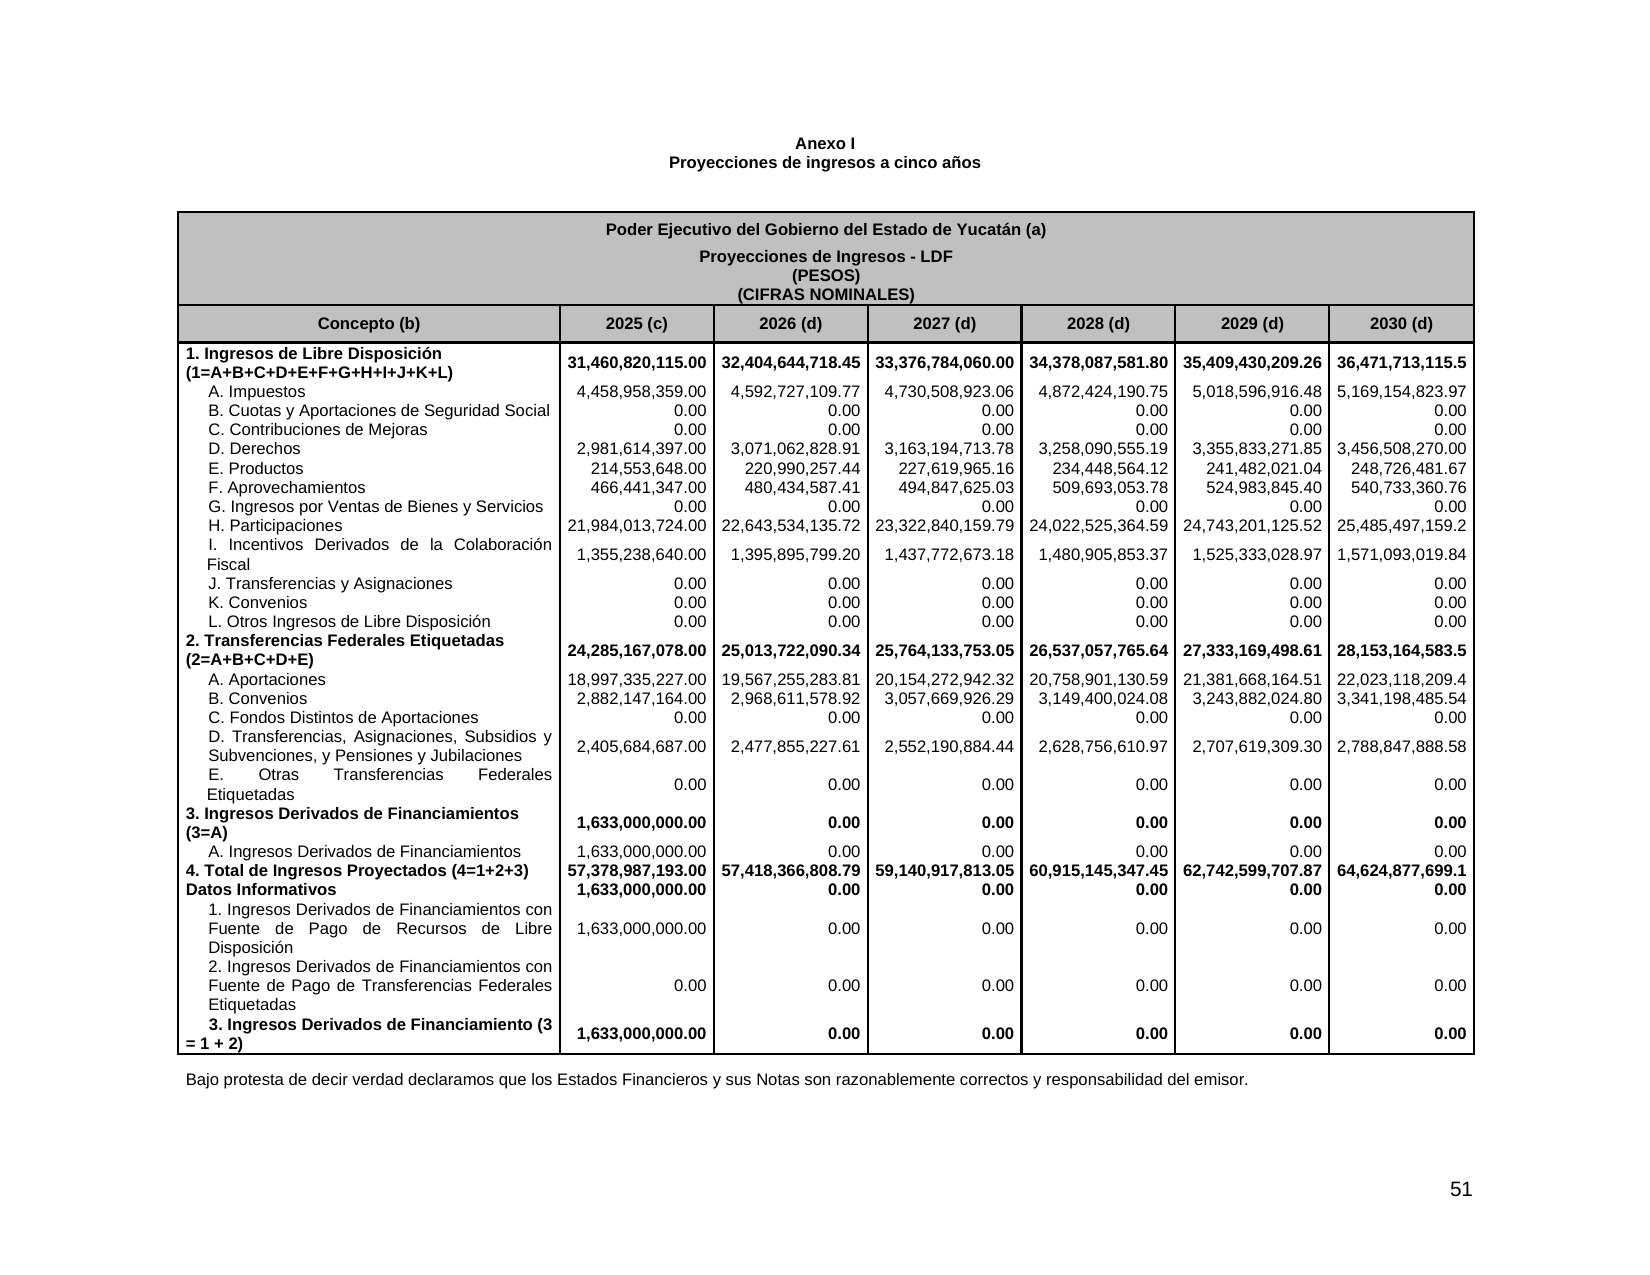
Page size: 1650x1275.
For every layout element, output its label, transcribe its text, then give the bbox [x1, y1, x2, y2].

table_cell 33,376,784,060.00 [869, 344, 1020, 382]
table_cell G. Ingresos por Ventas de Bienes y Servicios [179, 497, 559, 516]
table_header Poder Ejecutivo del Gobierno del Estado de Yucatán (a) [179, 213, 1473, 246]
table_cell 22,023,118,209.4 [1330, 669, 1473, 688]
table_cell 3,071,062,828.91 [715, 439, 867, 458]
table_cell 4,730,508,923.06 [869, 382, 1020, 401]
table_cell 4,872,424,190.75 [1023, 382, 1174, 401]
table_cell 0.00 [1330, 612, 1473, 631]
table_cell 0.00 [1023, 593, 1174, 612]
table_cell A. Ingresos Derivados de Financiamientos [179, 842, 559, 861]
table_cell 4,592,727,109.77 [715, 382, 867, 401]
table_cell 0.00 [561, 497, 713, 516]
table_cell 32,404,644,718.45 [715, 344, 867, 382]
table_cell 0.00 [1023, 574, 1174, 593]
table_cell 509,693,053.78 [1023, 478, 1174, 497]
table_cell 0.00 [715, 804, 867, 842]
table_cell 21,984,013,724.00 [561, 516, 713, 535]
table_cell 59,140,917,813.05 [869, 861, 1020, 880]
table_cell 494,847,625.03 [869, 478, 1020, 497]
table_cell 24,743,201,125.52 [1176, 516, 1328, 535]
table_cell 0.00 [1023, 804, 1174, 842]
table_cell 3,163,194,713.78 [869, 439, 1020, 458]
table_cell 2,628,756,610.97 [1023, 727, 1174, 765]
table_cell 3. Ingresos Derivados de Financiamientos (3=A) [179, 804, 559, 842]
table_cell E. Otras Transferencias Federales Etiquetadas [179, 765, 559, 803]
table_cell 0.00 [715, 401, 867, 420]
table_cell 23,322,840,159.79 [869, 516, 1020, 535]
table_cell 0.00 [561, 420, 713, 439]
table_cell 2,405,684,687.00 [561, 727, 713, 765]
table_cell 2,968,611,578.92 [715, 689, 867, 708]
table_cell 0.00 [715, 765, 867, 803]
table_cell 3,243,882,024.80 [1176, 689, 1328, 708]
table_cell 2,882,147,164.00 [561, 689, 713, 708]
table_cell 5,018,596,916.48 [1176, 382, 1328, 401]
table_cell 0.00 [1330, 804, 1473, 842]
table_cell A. Impuestos [179, 382, 559, 401]
table_cell 1,633,000,000.00 [561, 842, 713, 861]
table_cell 0.00 [1023, 899, 1174, 957]
table_cell 0.00 [1176, 1014, 1328, 1053]
table_cell 0.00 [869, 880, 1020, 899]
table_cell 36,471,713,115.5 [1330, 344, 1473, 382]
table_cell Datos Informativos [179, 880, 559, 899]
table_cell 64,624,877,699.1 [1330, 861, 1473, 880]
table_cell 0.00 [715, 842, 867, 861]
table_cell 0.00 [1330, 842, 1473, 861]
table_cell 2,707,619,309.30 [1176, 727, 1328, 765]
table_cell 1,571,093,019.84 [1330, 535, 1473, 573]
table_cell 0.00 [561, 574, 713, 593]
table_cell 3,355,833,271.85 [1176, 439, 1328, 458]
table_cell 20,758,901,130.59 [1023, 669, 1174, 688]
table_cell 0.00 [869, 765, 1020, 803]
table_cell 480,434,587.41 [715, 478, 867, 497]
table_cell 5,169,154,823.97 [1330, 382, 1473, 401]
table_cell 0.00 [715, 708, 867, 727]
table_cell 20,154,272,942.32 [869, 669, 1020, 688]
table_cell 2030 (d) [1330, 306, 1473, 341]
table_cell 0.00 [561, 593, 713, 612]
table_cell Bajo protesta de decir verdad declaramos que los Estados Financieros y sus Notas son razonablemente correctos y responsabilidad del emisor. [178, 1055, 1474, 1089]
table_cell 3,258,090,555.19 [1023, 439, 1174, 458]
table_cell 0.00 [1176, 574, 1328, 593]
table_cell 0.00 [561, 765, 713, 803]
table_cell C. Fondos Distintos de Aportaciones [179, 708, 559, 727]
table_cell 27,333,169,498.61 [1176, 631, 1328, 669]
table_cell J. Transferencias y Asignaciones [179, 574, 559, 593]
table_cell 0.00 [1023, 708, 1174, 727]
table_cell 0.00 [869, 420, 1020, 439]
table_cell 60,915,145,347.45 [1023, 861, 1174, 880]
table_cell 34,378,087,581.80 [1023, 344, 1174, 382]
table_cell 0.00 [715, 420, 867, 439]
table_cell 524,983,845.40 [1176, 478, 1328, 497]
table_cell 0.00 [561, 612, 713, 631]
table_cell 1,633,000,000.00 [561, 1014, 713, 1053]
table_cell 3,456,508,270.00 [1330, 439, 1473, 458]
table_cell D. Derechos [179, 439, 559, 458]
table_cell 31,460,820,115.00 [561, 344, 713, 382]
table_cell 0.00 [869, 708, 1020, 727]
table_cell 62,742,599,707.87 [1176, 861, 1328, 880]
table_cell 3. Ingresos Derivados de Financiamiento (3 = 1 + 2) [179, 1014, 559, 1053]
table_cell 0.00 [869, 842, 1020, 861]
table_cell 0.00 [1330, 420, 1473, 439]
table_cell 0.00 [1023, 842, 1174, 861]
table_cell (CIFRAS NOMINALES) [179, 285, 1473, 304]
table_cell 1,395,895,799.20 [715, 535, 867, 573]
table_cell 0.00 [715, 593, 867, 612]
table_cell 25,485,497,159.2 [1330, 516, 1473, 535]
table_cell 220,990,257.44 [715, 459, 867, 478]
table_cell 26,537,057,765.64 [1023, 631, 1174, 669]
table_cell 0.00 [869, 497, 1020, 516]
table_cell 0.00 [715, 899, 867, 957]
table_cell 0.00 [1330, 401, 1473, 420]
table_cell 1. Ingresos Derivados de Financiamientos con Fuente de Pago de Recursos de Libre Disposición [179, 899, 559, 957]
table_cell 0.00 [715, 612, 867, 631]
table_cell 2029 (d) [1176, 306, 1328, 341]
table_cell 0.00 [1176, 593, 1328, 612]
table_cell B. Convenios [179, 689, 559, 708]
table_cell 4,458,958,359.00 [561, 382, 713, 401]
table_cell 0.00 [1330, 708, 1473, 727]
table_cell 0.00 [1330, 880, 1473, 899]
table_cell 57,378,987,193.00 [561, 861, 713, 880]
table_cell 24,285,167,078.00 [561, 631, 713, 669]
table_cell 1,355,238,640.00 [561, 535, 713, 573]
table_cell 0.00 [869, 1014, 1020, 1053]
table_cell 1,525,333,028.97 [1176, 535, 1328, 573]
table_cell 1,633,000,000.00 [561, 804, 713, 842]
table_cell 227,619,965.16 [869, 459, 1020, 478]
table_cell 0.00 [1176, 420, 1328, 439]
table_cell 0.00 [1176, 708, 1328, 727]
table_cell 0.00 [1330, 593, 1473, 612]
table_cell 0.00 [1176, 880, 1328, 899]
table_cell 0.00 [715, 957, 867, 1014]
table_cell 0.00 [715, 880, 867, 899]
table_cell 28,153,164,583.5 [1330, 631, 1473, 669]
table_cell 19,567,255,283.81 [715, 669, 867, 688]
table_cell 2,788,847,888.58 [1330, 727, 1473, 765]
table_cell (PESOS) [179, 266, 1473, 285]
table_cell 35,409,430,209.26 [1176, 344, 1328, 382]
table_cell 2025 (c) [561, 306, 713, 341]
table_cell 0.00 [869, 899, 1020, 957]
table_cell 0.00 [1023, 401, 1174, 420]
table_cell 234,448,564.12 [1023, 459, 1174, 478]
table_cell 0.00 [1023, 1014, 1174, 1053]
table_cell 0.00 [1176, 497, 1328, 516]
table_cell 540,733,360.76 [1330, 478, 1473, 497]
table_cell 0.00 [869, 957, 1020, 1014]
table_cell 2,477,855,227.61 [715, 727, 867, 765]
table_cell 0.00 [869, 804, 1020, 842]
table_cell 2028 (d) [1023, 306, 1174, 341]
table_cell 0.00 [1330, 574, 1473, 593]
table_cell 466,441,347.00 [561, 478, 713, 497]
table_cell 248,726,481.67 [1330, 459, 1473, 478]
table_cell D. Transferencias, Asignaciones, Subsidios y Subvenciones, y Pensiones y Jubilaciones [179, 727, 559, 765]
table_cell K. Convenios [179, 593, 559, 612]
table_cell 0.00 [561, 401, 713, 420]
table_cell 0.00 [1023, 612, 1174, 631]
table_cell 0.00 [1023, 957, 1174, 1014]
table_cell 1. Ingresos de Libre Disposición (1=A+B+C+D+E+F+G+H+I+J+K+L) [179, 344, 559, 382]
table_cell I. Incentivos Derivados de la Colaboración Fiscal [179, 535, 559, 573]
table_cell 0.00 [1176, 612, 1328, 631]
table_cell 0.00 [1023, 420, 1174, 439]
table_cell L. Otros Ingresos de Libre Disposición [179, 612, 559, 631]
table_cell 1,633,000,000.00 [561, 899, 713, 957]
table_cell 214,553,648.00 [561, 459, 713, 478]
table_cell C. Contribuciones de Mejoras [179, 420, 559, 439]
table_cell 0.00 [1330, 957, 1473, 1014]
table_cell 2,981,614,397.00 [561, 439, 713, 458]
table_cell 24,022,525,364.59 [1023, 516, 1174, 535]
table_cell 0.00 [1176, 899, 1328, 957]
table_cell 0.00 [1023, 880, 1174, 899]
text Anexo I Proyecciones de ingresos a cinco años [177, 134, 1473, 172]
table_cell 0.00 [561, 708, 713, 727]
table_cell 25,764,133,753.05 [869, 631, 1020, 669]
table_cell 57,418,366,808.79 [715, 861, 867, 880]
table_cell H. Participaciones [179, 516, 559, 535]
table_cell 0.00 [715, 574, 867, 593]
table_cell 241,482,021.04 [1176, 459, 1328, 478]
table_cell 2027 (d) [869, 306, 1020, 341]
table_cell 4. Total de Ingresos Proyectados (4=1+2+3) [179, 861, 559, 880]
table_cell 3,057,669,926.29 [869, 689, 1020, 708]
table_cell 0.00 [1176, 957, 1328, 1014]
table_cell A. Aportaciones [179, 669, 559, 688]
table_cell 1,437,772,673.18 [869, 535, 1020, 573]
table_cell 3,149,400,024.08 [1023, 689, 1174, 708]
table_cell 0.00 [869, 593, 1020, 612]
table_cell B. Cuotas y Aportaciones de Seguridad Social [179, 401, 559, 420]
table_cell 18,997,335,227.00 [561, 669, 713, 688]
table_cell 0.00 [1176, 842, 1328, 861]
table_cell 0.00 [1176, 804, 1328, 842]
table_cell 3,341,198,485.54 [1330, 689, 1473, 708]
table_cell 0.00 [869, 612, 1020, 631]
table_cell 21,381,668,164.51 [1176, 669, 1328, 688]
table_cell Proyecciones de Ingresos - LDF [179, 246, 1473, 266]
table_cell Concepto (b) [179, 306, 559, 341]
table_cell 0.00 [1176, 401, 1328, 420]
table_cell 0.00 [1330, 899, 1473, 957]
table_cell 1,480,905,853.37 [1023, 535, 1174, 573]
table_cell 2,552,190,884.44 [869, 727, 1020, 765]
table_cell 2. Ingresos Derivados de Financiamientos con Fuente de Pago de Transferencias Federales Etiquetadas [179, 957, 559, 1014]
table_cell E. Productos [179, 459, 559, 478]
table_cell 0.00 [715, 1014, 867, 1053]
table_cell 0.00 [1176, 765, 1328, 803]
table_cell F. Aprovechamientos [179, 478, 559, 497]
table_cell 0.00 [869, 401, 1020, 420]
table_cell 0.00 [715, 497, 867, 516]
table_cell 1,633,000,000.00 [561, 880, 713, 899]
table_cell 0.00 [869, 574, 1020, 593]
table_cell 22,643,534,135.72 [715, 516, 867, 535]
table_cell 0.00 [1023, 497, 1174, 516]
table_cell 0.00 [1023, 765, 1174, 803]
table_cell 0.00 [561, 957, 713, 1014]
table_cell 25,013,722,090.34 [715, 631, 867, 669]
table_cell 0.00 [1330, 765, 1473, 803]
table_cell 2. Transferencias Federales Etiquetadas (2=A+B+C+D+E) [179, 631, 559, 669]
table_cell 0.00 [1330, 1014, 1473, 1053]
table_cell 2026 (d) [715, 306, 867, 341]
table_cell 0.00 [1330, 497, 1473, 516]
